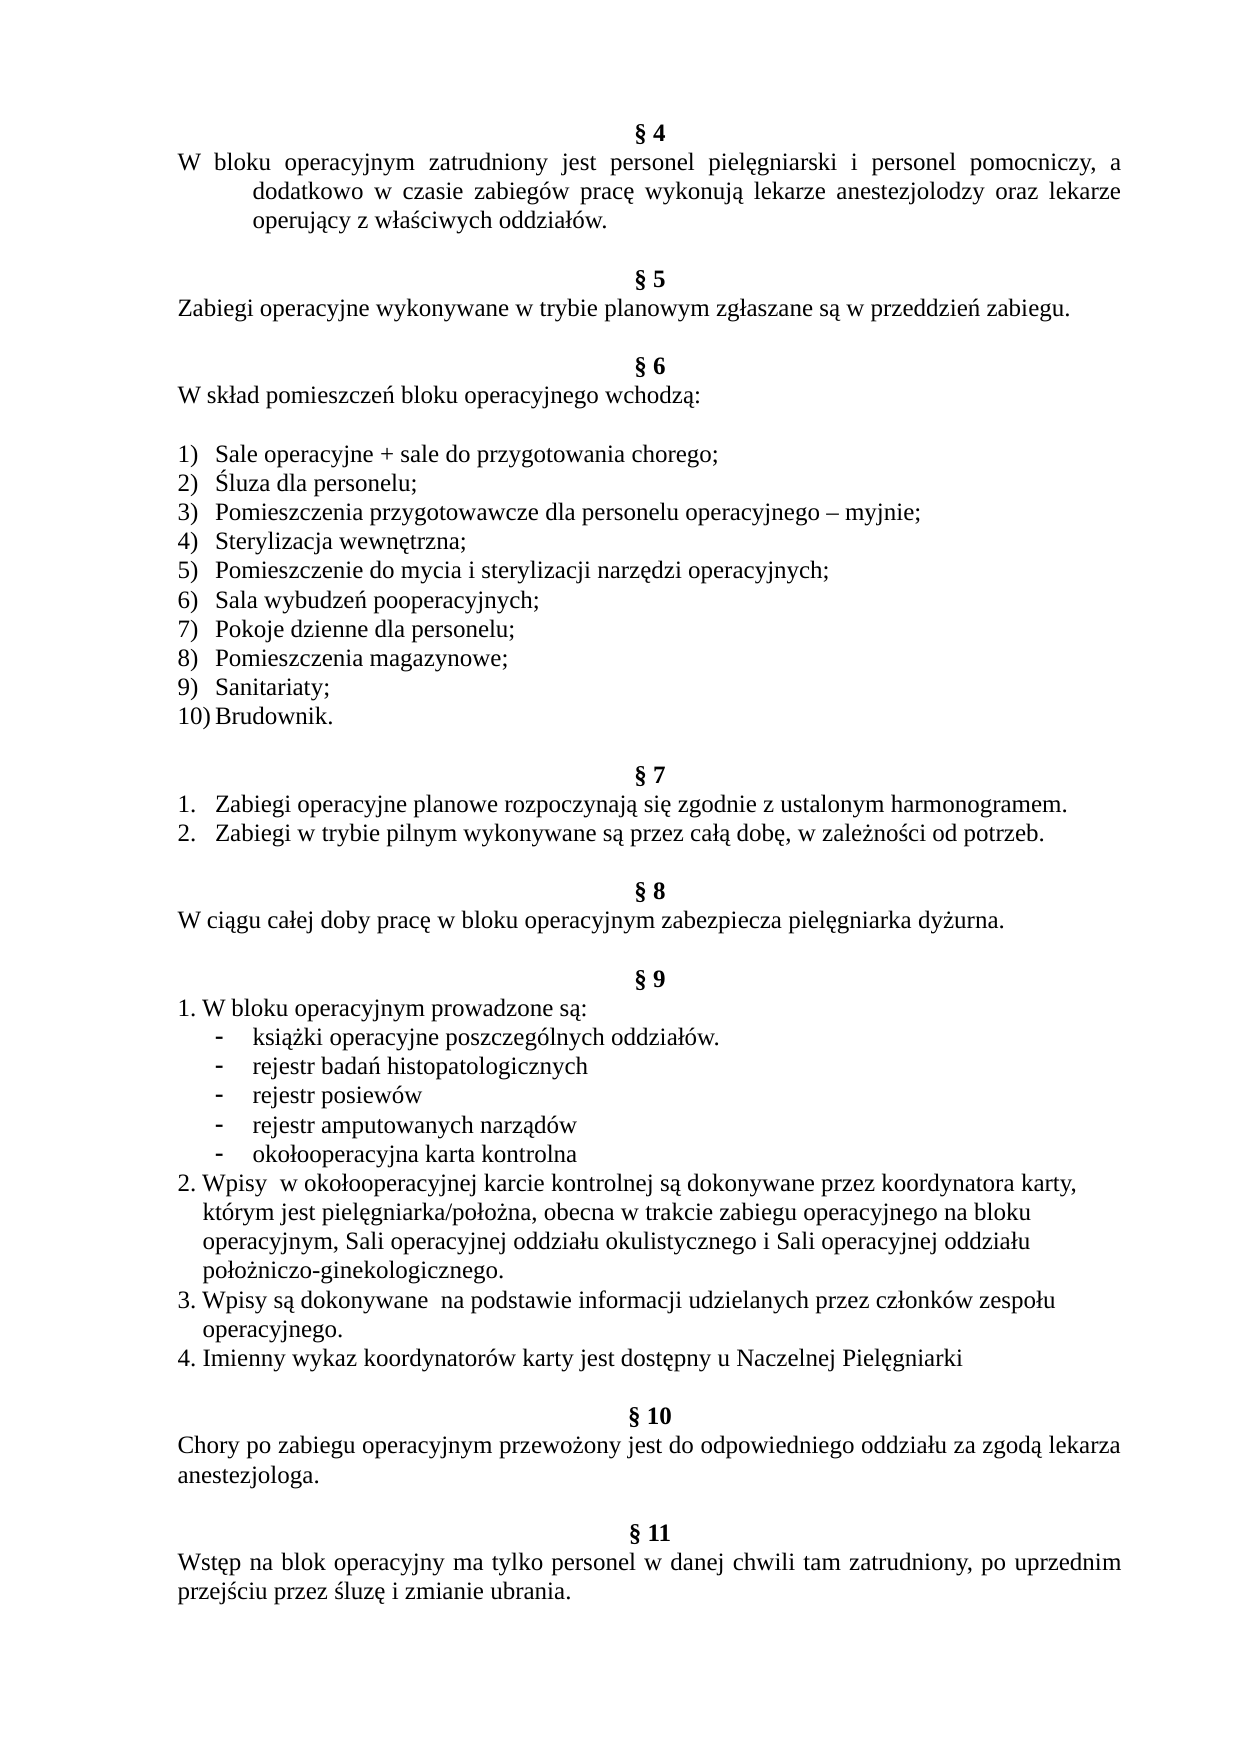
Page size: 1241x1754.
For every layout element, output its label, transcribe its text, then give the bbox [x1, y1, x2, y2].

text 4. Imienny wykaz koordynatorów karty jest dostępny u Naczelnej Pielęgniarki [177, 1343, 1122, 1372]
text W ciągu całej doby pracę w bloku operacyjnym zabezpiecza pielęgniarka dyżurna. [177, 906, 1122, 935]
list Sala wybudzeń pooperacyjnych; [177, 585, 1122, 614]
text W skład pomieszczeń bloku operacyjnego wchodzą: [177, 381, 1122, 410]
text którym jest pielęgniarka/położna, obecna w trakcie zabiegu operacyjnego na bloku [177, 1197, 1122, 1226]
list Śluza dla personelu; [177, 468, 1122, 497]
text 1. W bloku operacyjnym prowadzone są: [177, 993, 1122, 1022]
text operacyjnego. [177, 1314, 1122, 1343]
text Wstęp na blok operacyjny ma tylko personel w danej chwili tam zatrudniony, po uprzednim przejściu przez śluzę i zmianie ubrania. [177, 1547, 1122, 1606]
text § 10 [177, 1401, 1122, 1431]
list Zabiegi operacyjne planowe rozpoczynają się zgodnie z ustalonym harmonogramem. [177, 789, 1122, 818]
subtitle W bloku operacyjnym zatrudniony jest personel pielęgniarski i personel pomocniczy, a dodatkowo w czasie zabiegów pracę wykonują lekarze anestezjolodzy oraz lekarze operujący z właściwych oddziałów. [177, 147, 1122, 235]
list rejestr posiewów [215, 1081, 1122, 1110]
list Pomieszczenie do mycia i sterylizacji narzędzi operacyjnych; [177, 556, 1122, 585]
list Pomieszczenia przygotowawcze dla personelu operacyjnego – myjnie; [177, 497, 1122, 526]
text Chory po zabiegu operacyjnym przewożony jest do odpowiedniego oddziału za zgodą lekarza anestezjologa. [177, 1431, 1122, 1489]
text 3. Wpisy są dokonywane na podstawie informacji udzielanych przez członków zespołu [177, 1285, 1122, 1314]
text § 5 [177, 264, 1122, 293]
list Sterylizacja wewnętrzna; [177, 526, 1122, 556]
text 2. Wpisy w okołooperacyjnej karcie kontrolnej są dokonywane przez koordynatora karty, [177, 1168, 1122, 1197]
list książki operacyjne poszczególnych oddziałów. [215, 1022, 1122, 1051]
list Zabiegi w trybie pilnym wykonywane są przez całą dobę, w zależności od potrzeb. [177, 818, 1122, 847]
list rejestr badań histopatologicznych [215, 1051, 1122, 1081]
text operacyjnym, Sali operacyjnej oddziału okulistycznego i Sali operacyjnej oddziału [177, 1226, 1122, 1256]
list Pomieszczenia magazynowe; [177, 643, 1122, 672]
text § 4 [177, 118, 1122, 147]
text § 11 [177, 1518, 1122, 1547]
list Pokoje dzienne dla personelu; [177, 614, 1122, 643]
text § 7 [177, 760, 1122, 789]
list Brudownik. [177, 701, 1122, 731]
list Sanitariaty; [177, 672, 1122, 701]
text § 6 [177, 351, 1122, 381]
text § 9 [177, 964, 1122, 993]
text Zabiegi operacyjne wykonywane w trybie planowym zgłaszane są w przeddzień zabiegu. [177, 293, 1122, 322]
list Sale operacyjne + sale do przygotowania chorego; [177, 439, 1122, 468]
list rejestr amputowanych narządów [215, 1110, 1122, 1139]
list okołooperacyjna karta kontrolna [215, 1139, 1122, 1168]
text położniczo-ginekologicznego. [177, 1256, 1122, 1285]
text § 8 [177, 876, 1122, 906]
